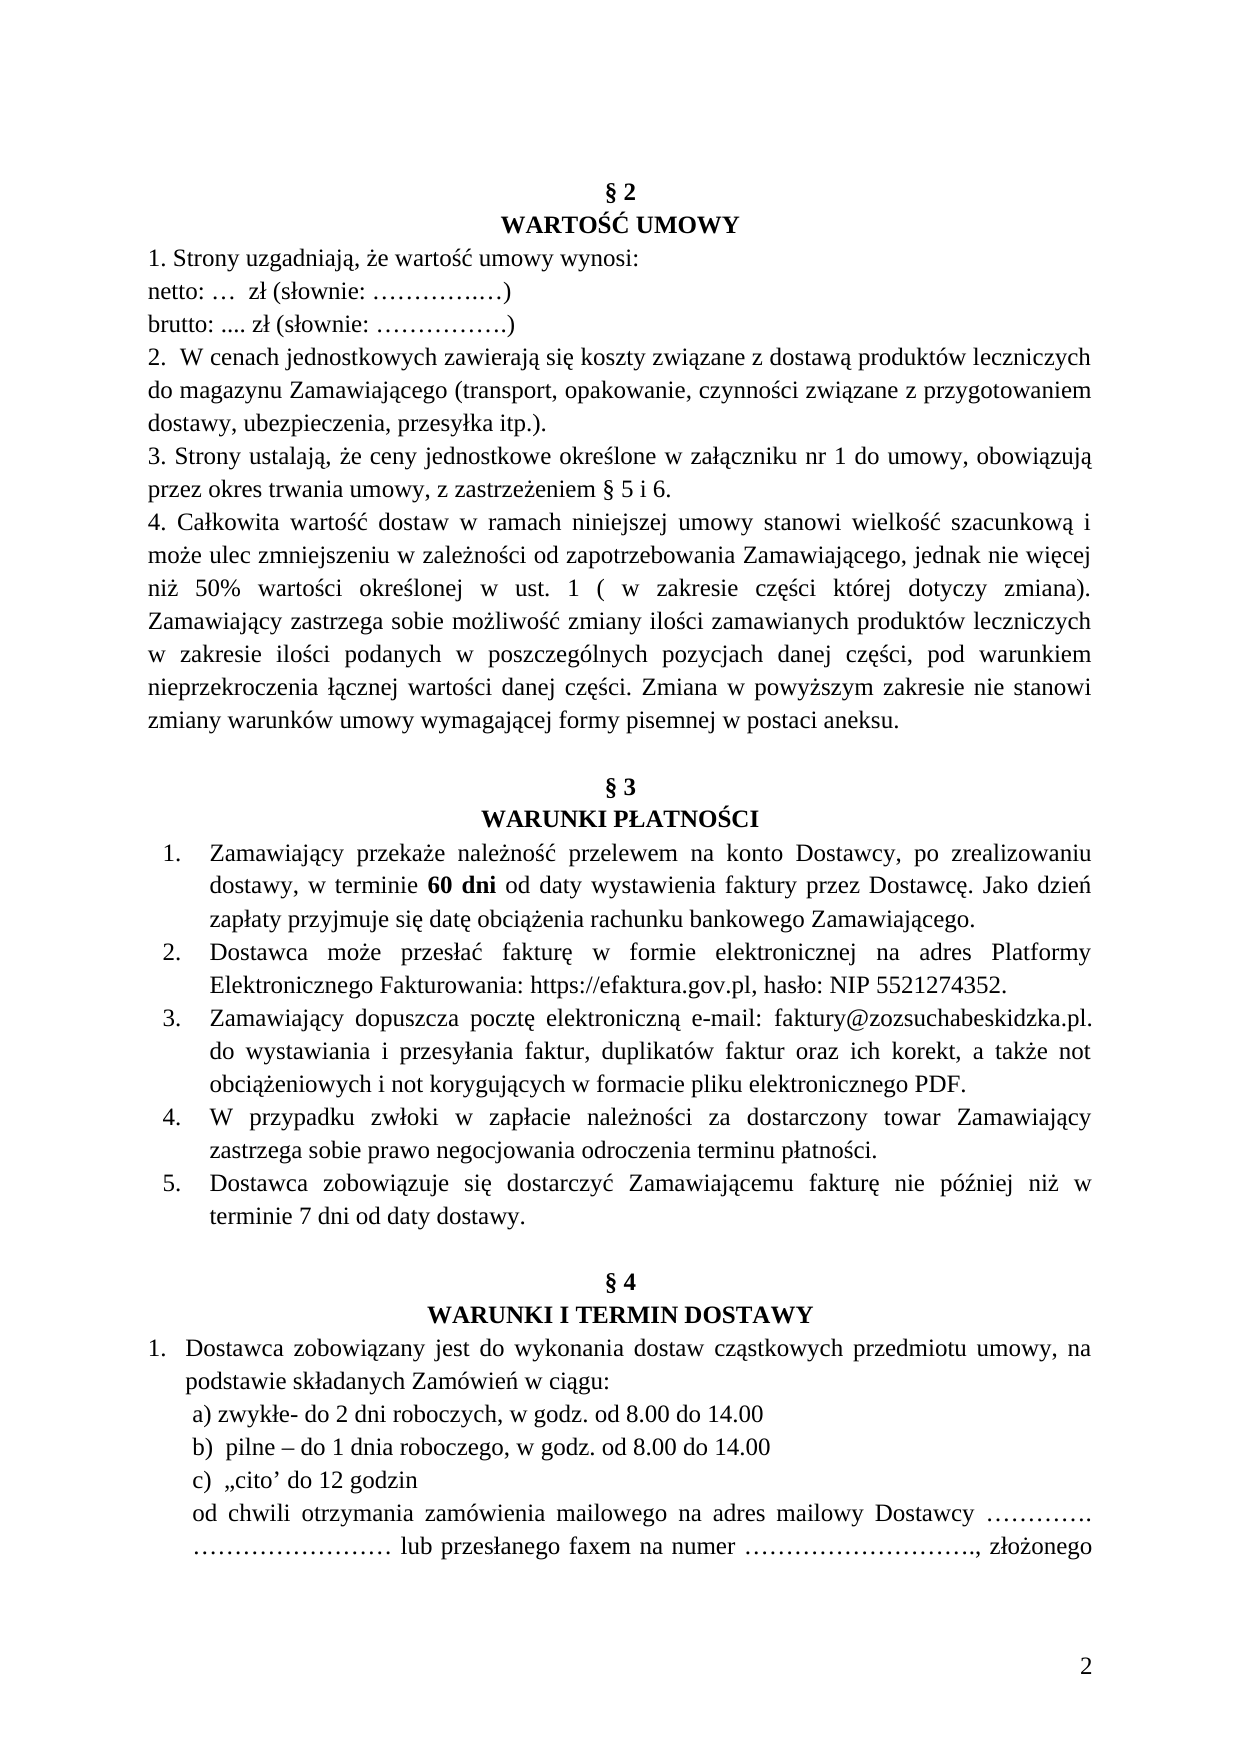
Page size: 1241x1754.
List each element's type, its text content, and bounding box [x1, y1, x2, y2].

list Dostawca zobowiązuje się dostarczyć Zamawiającemu fakturę nie później niż w terminie 7 dni od daty dostawy. [162, 1168, 1092, 1229]
text netto: … zł (słownie: ………….…) [148, 276, 1092, 305]
list Zamawiający przekaże należność przelewem na konto Dostawcy, po zrealizowaniu dostawy, w terminie 60 dni od daty wystawienia faktury przez Dostawcę. Jako dzień zapłaty przyjmuje się datę obciążenia rachunku bankowego Zamawiającego. [162, 838, 1092, 932]
text a) zwykłe- do 2 dni roboczych, w godz. od 8.00 do 14.00 [192, 1399, 1092, 1428]
text c) „cito’ do 12 godzin [192, 1465, 1092, 1494]
text brutto: .... zł (słownie: …………….) [148, 309, 1092, 338]
text WARUNKI PŁATNOŚCI [148, 804, 1092, 833]
text 4. Całkowita wartość dostaw w ramach niniejszej umowy stanowi wielkość szacunkową i może ulec zmniejszeniu w zależności od zapotrzebowania Zamawiającego, jednak nie więcej niż 50% wartości określonej w ust. 1 ( w zakresie części której dotyczy zmiana). Zamawiający zastrzega sobie możliwość zmiany ilości zamawianych produktów leczniczych w zakresie ilości podanych w poszczególnych pozycjach danej części, pod warunkiem nieprzekroczenia łącznej wartości danej części. Zmiana w powyższym zakresie nie stanowi zmiany warunków umowy wymagającej formy pisemnej w postaci aneksu. [148, 507, 1092, 734]
text WARUNKI I TERMIN DOSTAWY [148, 1300, 1092, 1329]
text 3. Strony ustalają, że ceny jednostkowe określone w załączniku nr 1 do umowy, obowiązują przez okres trwania umowy, z zastrzeżeniem § 5 i 6. [148, 441, 1092, 503]
list W przypadku zwłoki w zapłacie należności za dostarczony towar Zamawiający zastrzega sobie prawo negocjowania odroczenia terminu płatności. [162, 1102, 1092, 1163]
subtitle WARTOŚĆ UMOWY [148, 210, 1092, 239]
list Zamawiający dopuszcza pocztę elektroniczną e-mail: faktury@zozsuchabeskidzka.pl. do wystawiania i przesyłania faktur, duplikatów faktur oraz ich korekt, a także not obciążeniowych i not korygujących w formacie pliku elektronicznego PDF. [162, 1003, 1092, 1097]
list Dostawca może przesłać fakturę w formie elektronicznej na adres Platformy Elektronicznego Fakturowania: https://efaktura.gov.pl, hasło: NIP 5521274352. [162, 937, 1092, 998]
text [192, 1498, 1092, 1560]
text § 4 [148, 1267, 1092, 1296]
text b) pilne – do 1 dnia roboczego, w godz. od 8.00 do 14.00 [192, 1432, 1092, 1461]
text § 2 [148, 177, 1092, 206]
text 1. Strony uzgadniają, że wartość umowy wynosi: [148, 243, 1092, 272]
list Dostawca zobowiązany jest do wykonania dostaw cząstkowych przedmiotu umowy, na podstawie składanych Zamówień w ciągu: [148, 1333, 1092, 1395]
text § 3 [148, 772, 1092, 800]
text 2. W cenach jednostkowych zawierają się koszty związane z dostawą produktów leczniczych do magazynu Zamawiającego (transport, opakowanie, czynności związane z przygotowaniem dostawy, ubezpieczenia, przesyłka itp.). [148, 342, 1092, 437]
